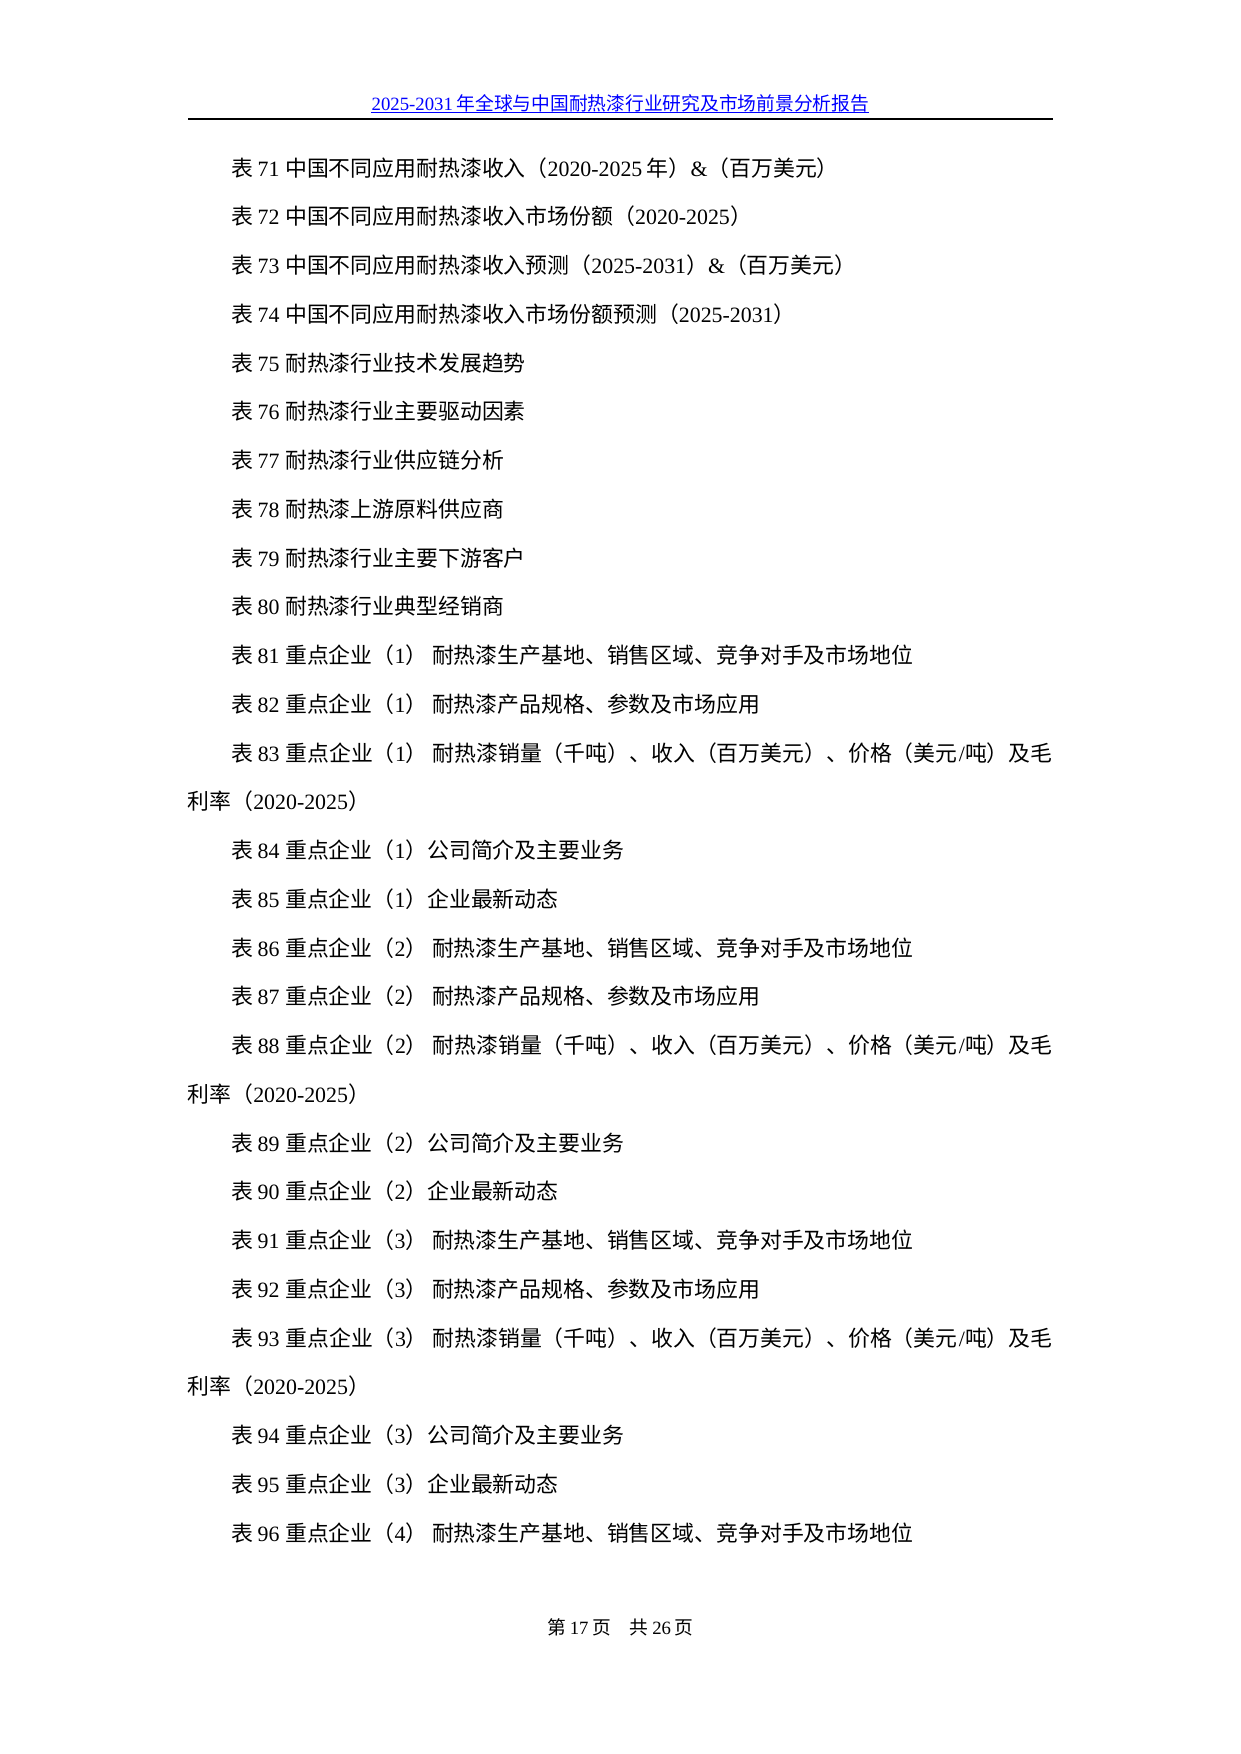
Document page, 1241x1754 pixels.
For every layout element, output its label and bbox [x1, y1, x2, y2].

text [187, 150, 1053, 1548]
